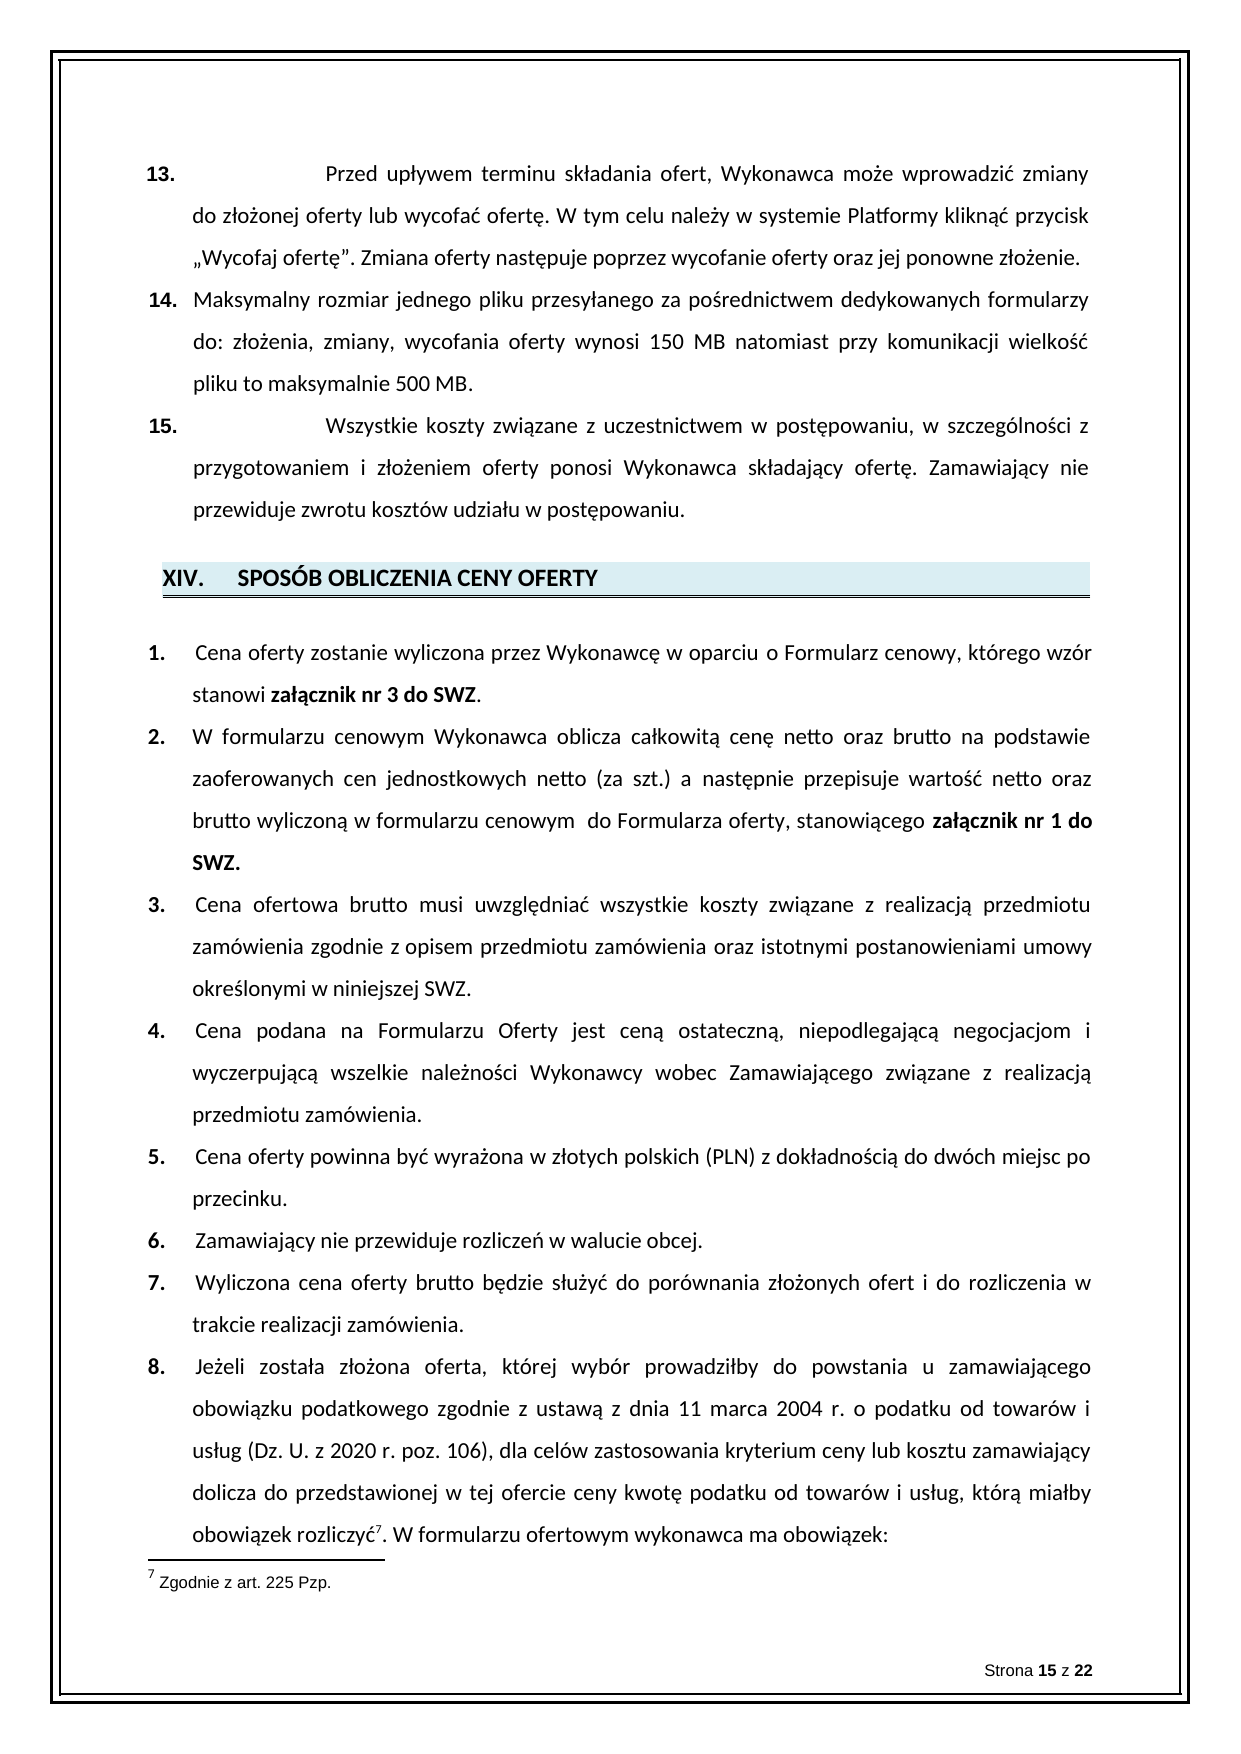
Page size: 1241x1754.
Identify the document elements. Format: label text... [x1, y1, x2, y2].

list Przed upływem terminu składania ofert, Wykonawca może wprowadzić zmiany do złożonej oferty lub wycofać ofertę. W tym celu należy w systemie Platformy kliknąć przycisk „Wycofaj ofertę”. Zmiana oferty następuje poprzez wycofanie oferty oraz jej ponowne złożenie. [146, 159, 1090, 271]
list Cena oferty zostanie wyliczona przez Wykonawcę w oparciu o Formularz cenowy, którego wzór stanowi załącznik nr 3 do SWZ. [148, 638, 1092, 708]
list Wyliczona cena oferty brutto będzie służyć do porównania złożonych ofert i do rozliczenia w trakcie realizacji zamówienia. [148, 1268, 1092, 1338]
list Maksymalny rozmiar jednego pliku przesyłanego za pośrednictwem dedykowanych formularzy do: złożenia, zmiany, wycofania oferty wynosi 150 MB natomiast przy komunikacji wielkość pliku to maksymalnie 500 MB. [148, 285, 1090, 397]
list W formularzu cenowym Wykonawca oblicza całkowitą cenę netto oraz brutto na podstawie zaoferowanych cen jednostkowych netto (za szt.) a następnie przepisuje wartość netto oraz brutto wyliczoną w formularzu cenowym do Formularza oferty, stanowiącego załącznik nr 1 do SWZ. [148, 722, 1092, 876]
list Cena ofertowa brutto musi uwzględniać wszystkie koszty związane z realizacją przedmiotu zamówienia zgodnie z opisem przedmiotu zamówienia oraz istotnymi postanowieniami umowy określonymi w niniejszej SWZ. [148, 890, 1092, 1002]
list Jeżeli została złożona oferta, której wybór prowadziłby do powstania u zamawiającego obowiązku podatkowego zgodnie z ustawą z dnia 11 marca 2004 r. o podatku od towarów i usług (Dz. U. z 2020 r. poz. 106), dla celów zastosowania kryterium ceny lub kosztu zamawiający dolicza do przedstawionej w tej ofercie ceny kwotę podatku od towarów i usług, którą miałby obowiązek rozliczyć. W formularzu ofertowym wykonawca ma obowiązek: [148, 1352, 1092, 1548]
list Cena podana na Formularzu Oferty jest ceną ostateczną, niepodlegającą negocjacjom i wyczerpującą wszelkie należności Wykonawcy wobec Zamawiającego związane z realizacją przedmiotu zamówienia. [148, 1016, 1092, 1128]
list SPOSÓB OBLICZENIA CENY OFERTY [162, 562, 1090, 598]
list Zamawiający nie przewiduje rozliczeń w walucie obcej. [148, 1226, 1092, 1254]
list Wszystkie koszty związane z uczestnictwem w postępowaniu, w szczególności z przygotowaniem i złożeniem oferty ponosi Wykonawca składający ofertę. Zamawiający nie przewiduje zwrotu kosztów udziału w postępowaniu. [148, 411, 1090, 523]
list Cena oferty powinna być wyrażona w złotych polskich (PLN) z dokładnością do dwóch miejsc po przecinku. [148, 1142, 1092, 1212]
